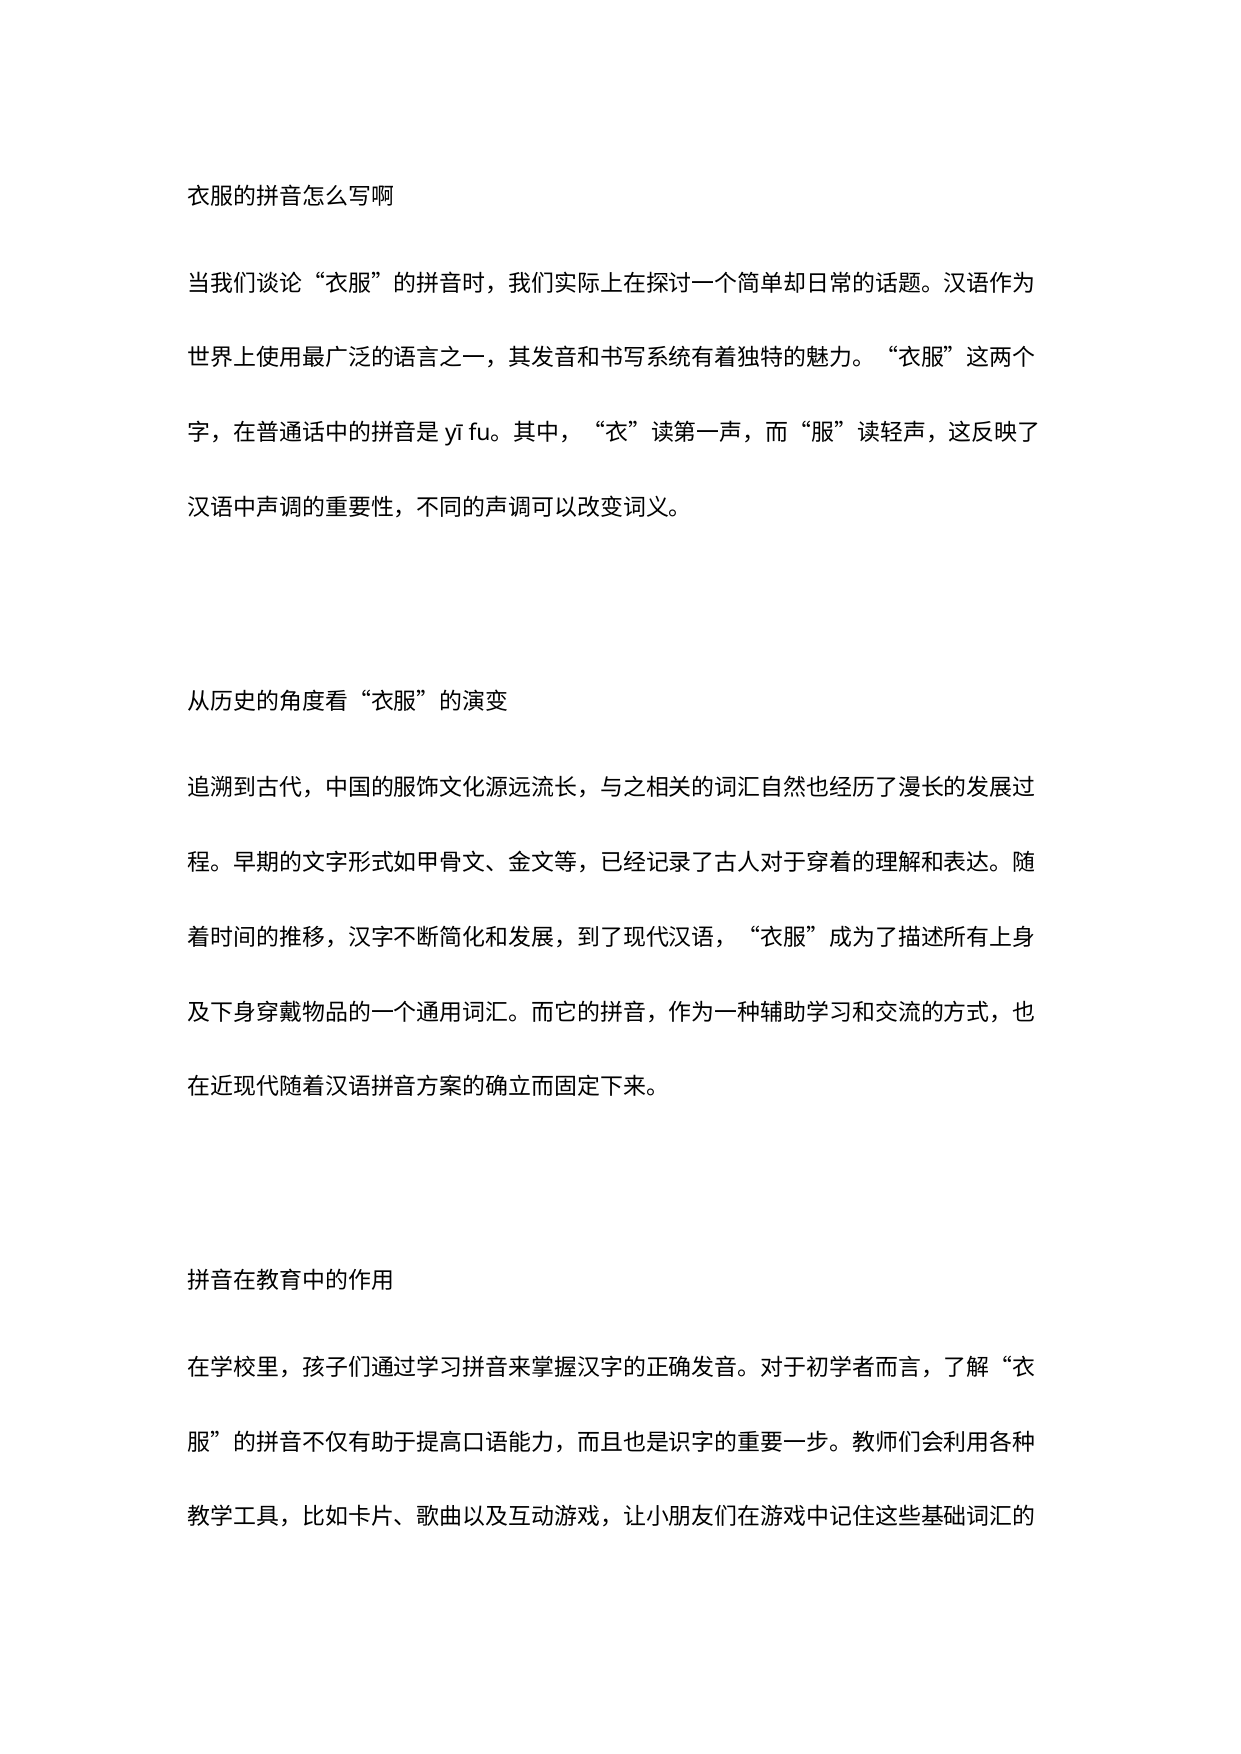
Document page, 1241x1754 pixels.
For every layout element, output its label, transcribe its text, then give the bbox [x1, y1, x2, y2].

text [187, 1333, 1053, 1547]
text 追溯到古代，中国的服饰文化源远流长，与之相关的词汇自然也经历了漫长的发展过程。早期的文字形式如甲骨文、金文等，已经记录了古人对于穿着的理解和表达。随着时间的推移，汉字不断简化和发展，到了现代汉语，“衣服”成为了描述所有上身及下身穿戴物品的一个通用词汇。而它的拼音，作为一种辅助学习和交流的方式，也在近现代随着汉语拼音方案的确立而固定下来。 [187, 753, 1053, 1117]
text 衣服的拼音怎么写啊 [187, 162, 1053, 227]
text 拼音在教育中的作用 [187, 1246, 1053, 1311]
text 当我们谈论“衣服”的拼音时，我们实际上在探讨一个简单却日常的话题。汉语作为世界上使用最广泛的语言之一，其发音和书写系统有着独特的魅力。“衣服”这两个字，在普通话中的拼音是 yī fu。其中，“衣”读第一声，而“服”读轻声，这反映了汉语中声调的重要性，不同的声调可以改变词义。 [187, 248, 1053, 538]
text 从历史的角度看“衣服”的演变 [187, 667, 1053, 732]
